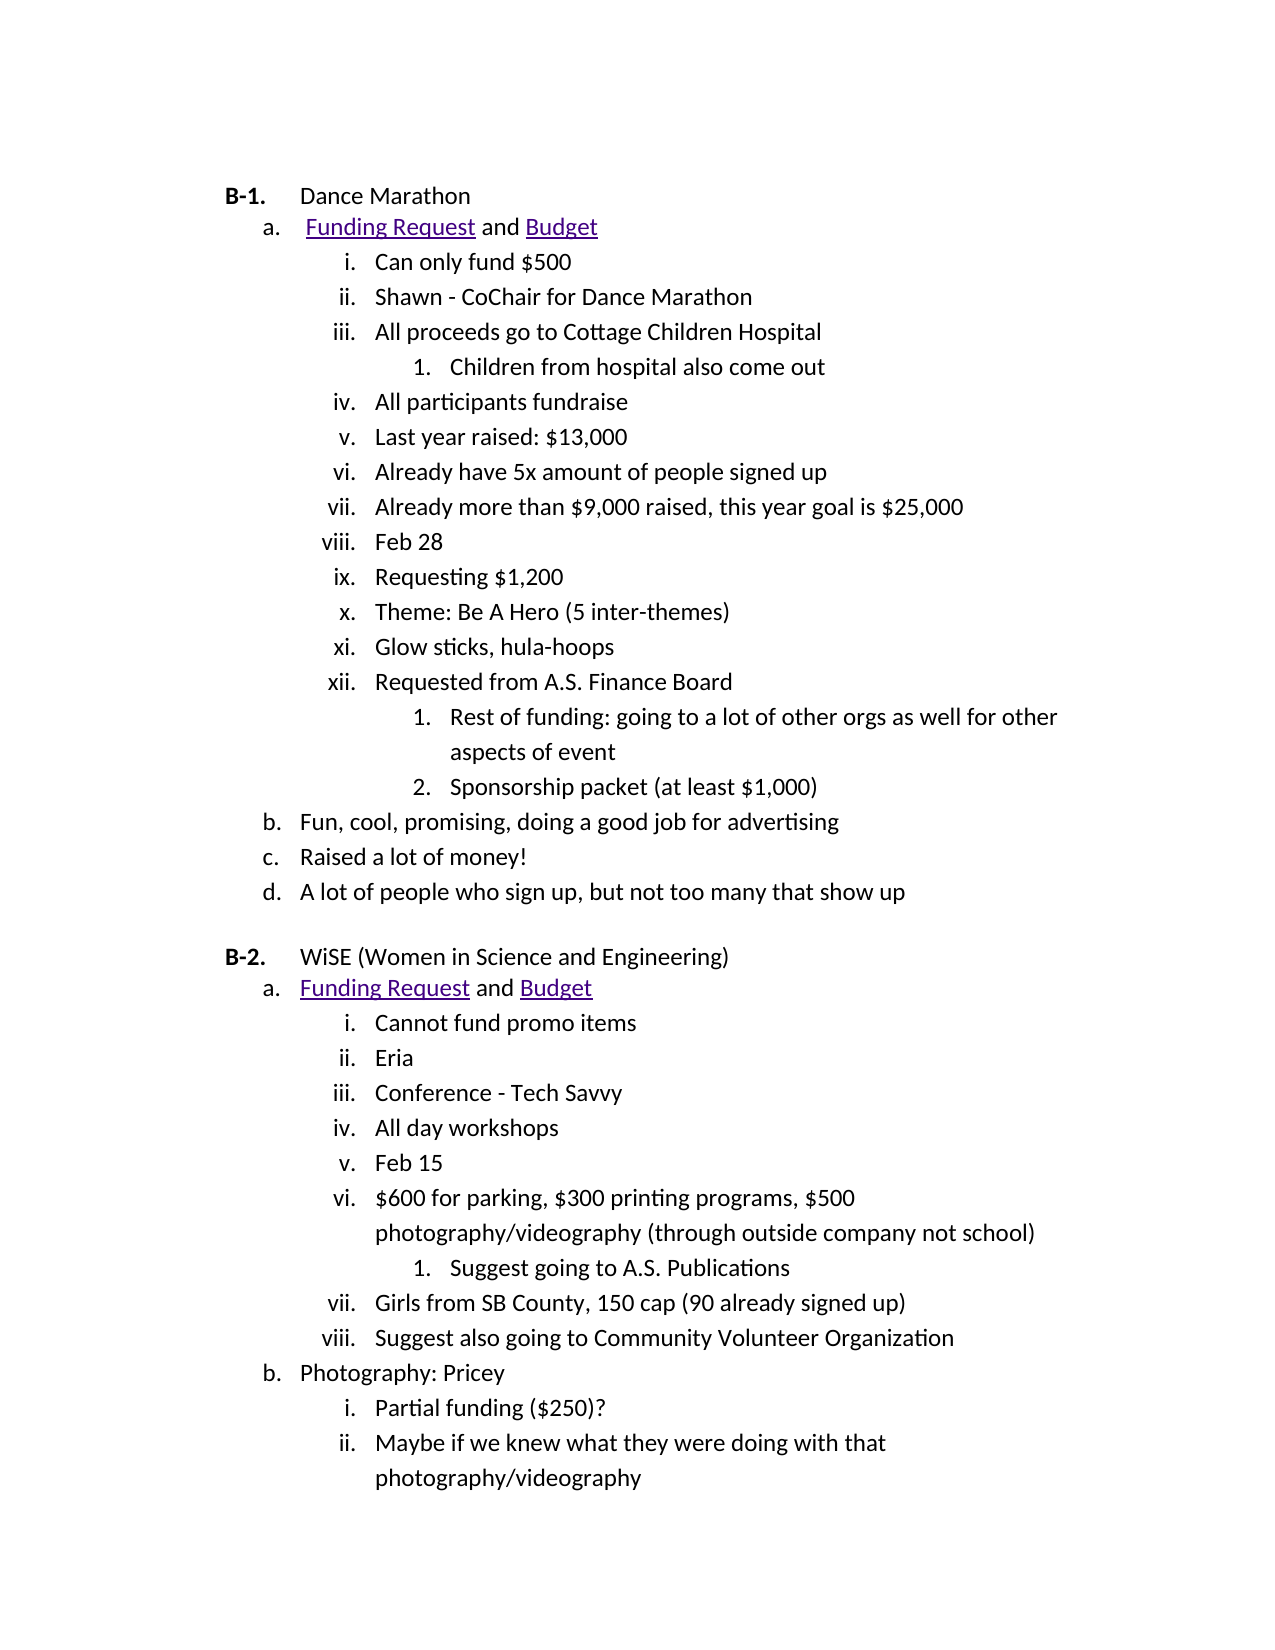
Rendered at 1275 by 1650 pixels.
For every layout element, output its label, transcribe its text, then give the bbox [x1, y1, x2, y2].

list Rest of funding: going to a lot of other orgs as well for other aspects of event [412, 701, 1125, 767]
list Shawn - CoChair for Dance Marathon [356, 281, 1125, 312]
list $600 for parking, $300 printing programs, $500 photography/videography (through outside company not school) [356, 1182, 1125, 1248]
list Funding Request and Budget [262, 211, 1125, 242]
list Can only fund $500 [356, 246, 1125, 277]
list Photography: Pricey [262, 1357, 1125, 1388]
list Feb 15 [356, 1147, 1125, 1178]
list Children from hospital also come out [412, 351, 1125, 382]
list Maybe if we knew what they were doing with that photography/videography [356, 1427, 1125, 1493]
list Already more than $9,000 raised, this year goal is $25,000 [356, 491, 1125, 522]
list Requested from A.S. Finance Board [356, 666, 1125, 697]
list Theme: Be A Hero (5 inter-themes) [356, 596, 1125, 627]
list Cannot fund promo items [356, 1007, 1125, 1038]
list Raised a lot of money! [262, 841, 1125, 872]
list All participants fundraise [356, 386, 1125, 417]
list Requesting $1,200 [356, 561, 1125, 592]
list All proceeds go to Cottage Children Hospital [356, 316, 1125, 347]
list Partial funding ($250)? [356, 1392, 1125, 1423]
list All day workshops [356, 1112, 1125, 1143]
list Feb 28 [356, 526, 1125, 557]
list Dance Marathon [225, 181, 1125, 211]
list Last year raised: $13,000 [356, 421, 1125, 452]
list Girls from SB County, 150 cap (90 already signed up) [356, 1287, 1125, 1318]
list Fun, cool, promising, doing a good job for advertising [262, 806, 1125, 837]
list Already have 5x amount of people signed up [356, 456, 1125, 487]
list A lot of people who sign up, but not too many that show up [262, 876, 1125, 907]
list Suggest also going to Community Volunteer Organization [356, 1322, 1125, 1353]
list Eria [356, 1042, 1125, 1073]
list Conference - Tech Savvy [356, 1077, 1125, 1108]
list Funding Request and Budget [262, 972, 1125, 1003]
list WiSE (Women in Science and Engineering) [225, 942, 1125, 972]
list Suggest going to A.S. Publications [412, 1252, 1125, 1283]
list Sponsorship packet (at least $1,000) [412, 771, 1125, 802]
list Glow sticks, hula-hoops [356, 631, 1125, 662]
